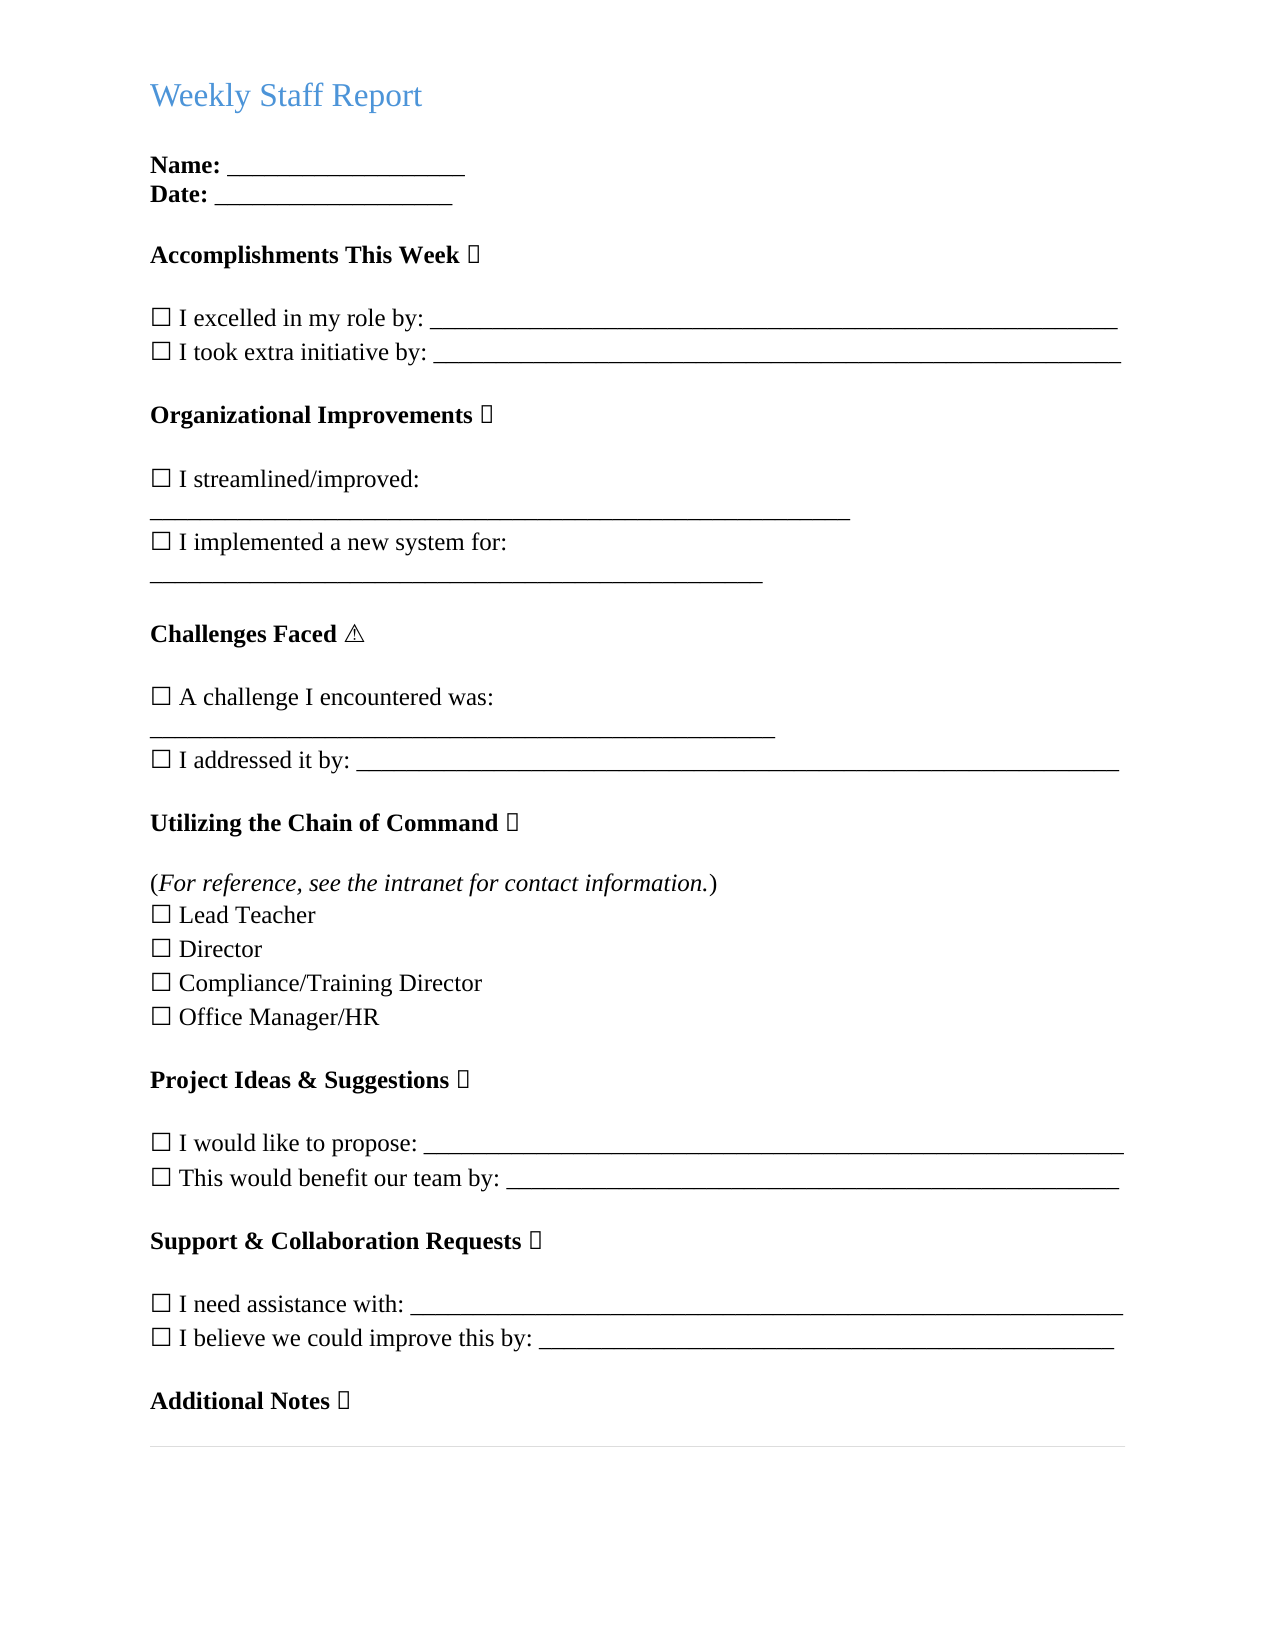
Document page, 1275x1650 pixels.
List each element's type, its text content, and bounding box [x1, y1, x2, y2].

text Additional Notes 📝 [150, 1383, 1125, 1417]
text Project Ideas & Suggestions 💡 [150, 1062, 1125, 1096]
text Name: ___________________ Date: ___________________ [150, 150, 1125, 207]
text Support & Collaboration Requests 🤝 [150, 1222, 1125, 1256]
text ☐ I need assistance with: _________________________________________________________ ☐ I believe we could improve this by: ______________________________________________ [150, 1286, 1125, 1354]
text Accomplishments This Week ✅ [150, 237, 1125, 271]
text Challenges Faced ⚠️ [150, 615, 1125, 649]
text ☐ I would like to propose: ________________________________________________________ ☐ This would benefit our team by: _________________________________________________ [150, 1125, 1125, 1193]
text Utilizing the Chain of Command 🔗 [150, 804, 1125, 838]
text Organizational Improvements ✅ [150, 397, 1125, 431]
text (For reference, see the intranet for contact information.) ☐ Lead Teacher ☐ Director ☐ Compliance/Training Director ☐ Office Manager/HR [150, 868, 1125, 1033]
text ☐ I streamlined/improved: ________________________________________________________ ☐ I implemented a new system for: _________________________________________________ [150, 460, 1125, 586]
text ☐ A challenge I encountered was: __________________________________________________ ☐ I addressed it by: _____________________________________________________________ [150, 678, 1125, 775]
text ☐ I excelled in my role by: _______________________________________________________ ☐ I took extra initiative by: _______________________________________________________ [150, 300, 1125, 368]
